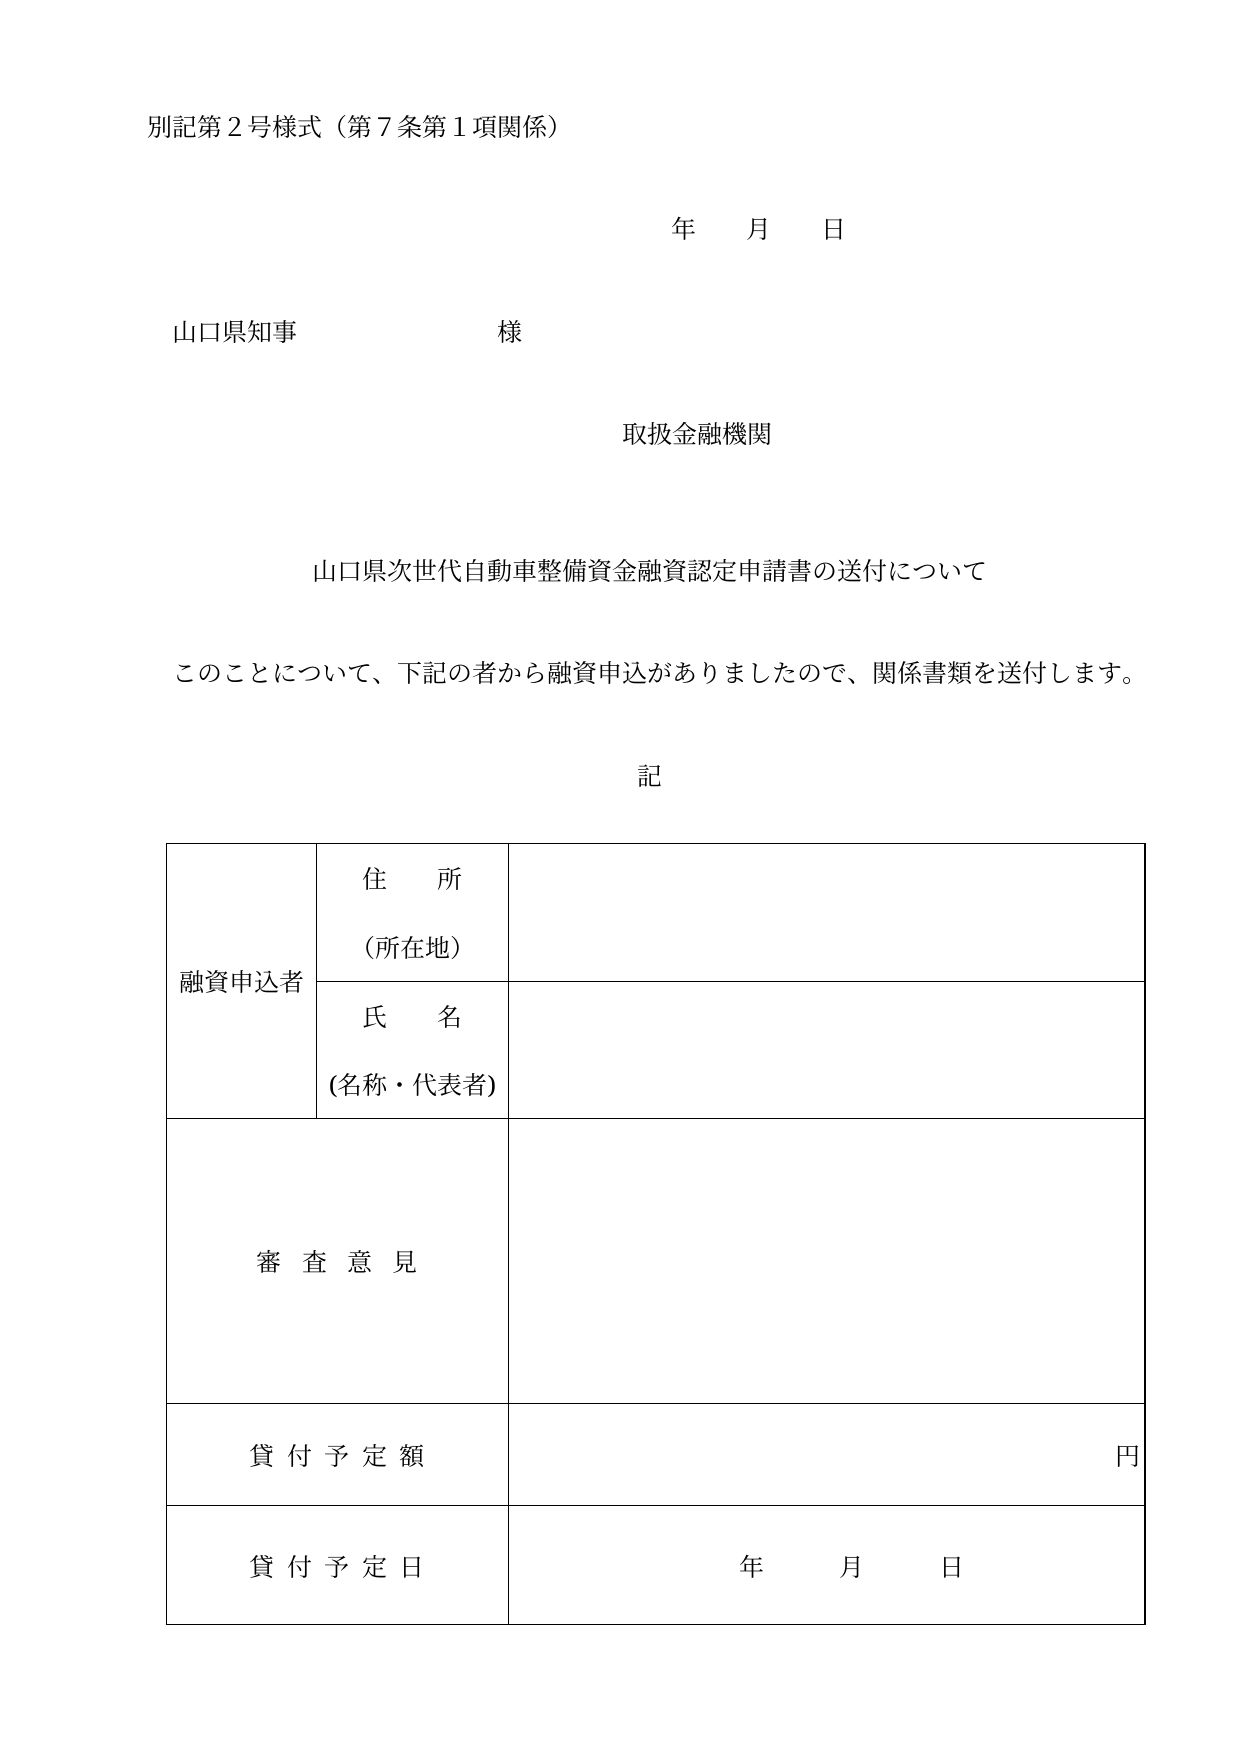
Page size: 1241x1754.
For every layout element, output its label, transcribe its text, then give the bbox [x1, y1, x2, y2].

table_cell 貸付予定額 [167, 1404, 508, 1505]
text このことについて、下記の者から融資申込がありましたので、関係書類を送付します。 [148, 638, 1152, 706]
table_cell 審査意見 [167, 1119, 508, 1402]
text 年 月 日 [148, 194, 1152, 262]
table_cell 貸付予定日 [167, 1506, 508, 1624]
text 取扱金融機関 [148, 399, 1152, 467]
table_header 融資申込者 [167, 844, 316, 1118]
table_cell 年 月 日 [509, 1506, 1144, 1624]
table_header 住 所 （所在地） [317, 844, 508, 981]
text 記 [148, 740, 1152, 809]
text 山口県次世代自動車整備資金融資認定申請書の送付について [148, 535, 1152, 604]
table_cell [509, 1119, 1144, 1402]
text 山口県知事 様 [148, 296, 1152, 364]
table_cell [509, 982, 1144, 1118]
table_header [509, 844, 1144, 981]
text 別記第２号様式（第７条第１項関係） [148, 91, 1152, 159]
table_cell 円 [509, 1404, 1144, 1505]
table_cell 氏 名 (名称・代表者) [317, 982, 508, 1118]
